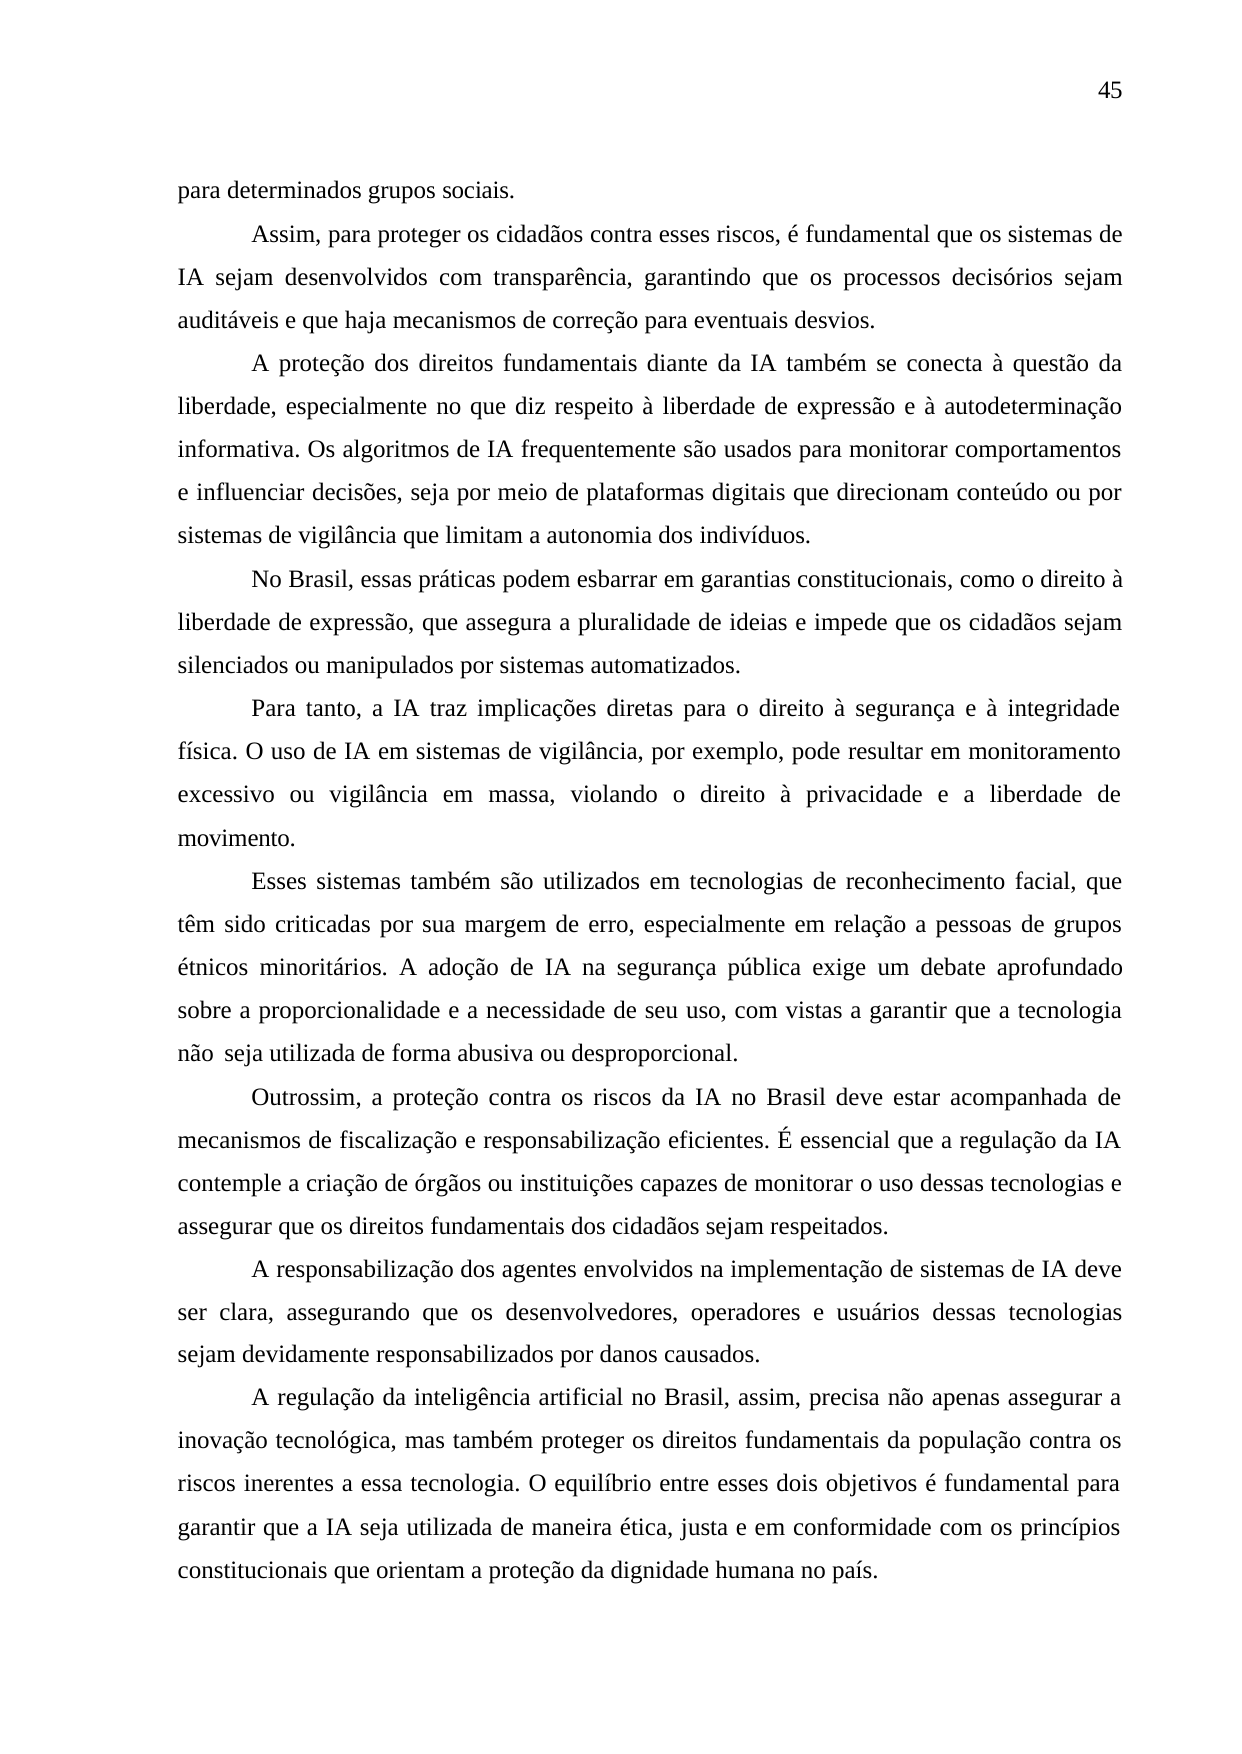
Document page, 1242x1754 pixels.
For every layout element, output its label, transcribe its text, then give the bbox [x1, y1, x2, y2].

text A regulação da inteligência artificial no Brasil, assim, precisa não apenas assegurar a inovação tecnológica, mas também proteger os direitos fundamentais da população contra os riscos inerentes a essa tecnologia. O equilíbrio entre esses dois objetivos é fundamental para garantir que a IA seja utilizada de maneira ética, justa e em conformidade com os princípios constitucionais que orientam a proteção da dignidade humana no país. [177, 1382, 1122, 1583]
text Para tanto, a IA traz implicações diretas para o direito à segurança e à integridade física. O uso de IA em sistemas de vigilância, por exemplo, pode resultar em monitoramento excessivo ou vigilância em massa, violando o direito à privacidade e a liberdade de movimento. [177, 693, 1122, 851]
text Outrossim, a proteção contra os riscos da IA no Brasil deve estar acompanhada de mecanismos de fiscalização e responsabilização eficientes. É essencial que a regulação da IA contemple a criação de órgãos ou instituições capazes de monitorar o uso dessas tecnologias e assegurar que os direitos fundamentais dos cidadãos sejam respeitados. [177, 1082, 1122, 1240]
text No Brasil, essas práticas podem esbarrar em garantias constitucionais, como o direito à liberdade de expressão, que assegura a pluralidade de ideias e impede que os cidadãos sejam silenciados ou manipulados por sistemas automatizados. [177, 564, 1123, 679]
text para determinados grupos sociais. [177, 175, 1138, 204]
text A proteção dos direitos fundamentais diante da IA também se conecta à questão da liberdade, especialmente no que diz respeito à liberdade de expressão e à autodeterminação informativa. Os algoritmos de IA frequentemente são usados para monitorar comportamentos e influenciar decisões, seja por meio de plataformas digitais que direcionam conteúdo ou por sistemas de vigilância que limitam a autonomia dos indivíduos. [177, 348, 1123, 549]
text A responsabilização dos agentes envolvidos na implementação de sistemas de IA deve ser clara, assegurando que os desenvolvedores, operadores e usuários dessas tecnologias sejam devidamente responsabilizados por danos causados. [177, 1254, 1123, 1368]
text Assim, para proteger os cidadãos contra esses riscos, é fundamental que os sistemas de IA sejam desenvolvidos com transparência, garantindo que os processos decisórios sejam auditáveis e que haja mecanismos de correção para eventuais desvios. [177, 219, 1123, 334]
text Esses sistemas também são utilizados em tecnologias de reconhecimento facial, que têm sido criticadas por sua margem de erro, especialmente em relação a pessoas de grupos étnicos minoritários. A adoção de IA na segurança pública exige um debate aprofundado sobre a proporcionalidade e a necessidade de seu uso, com vistas a garantir que a tecnologia não seja utilizada de forma abusiva ou desproporcional. [177, 866, 1123, 1067]
